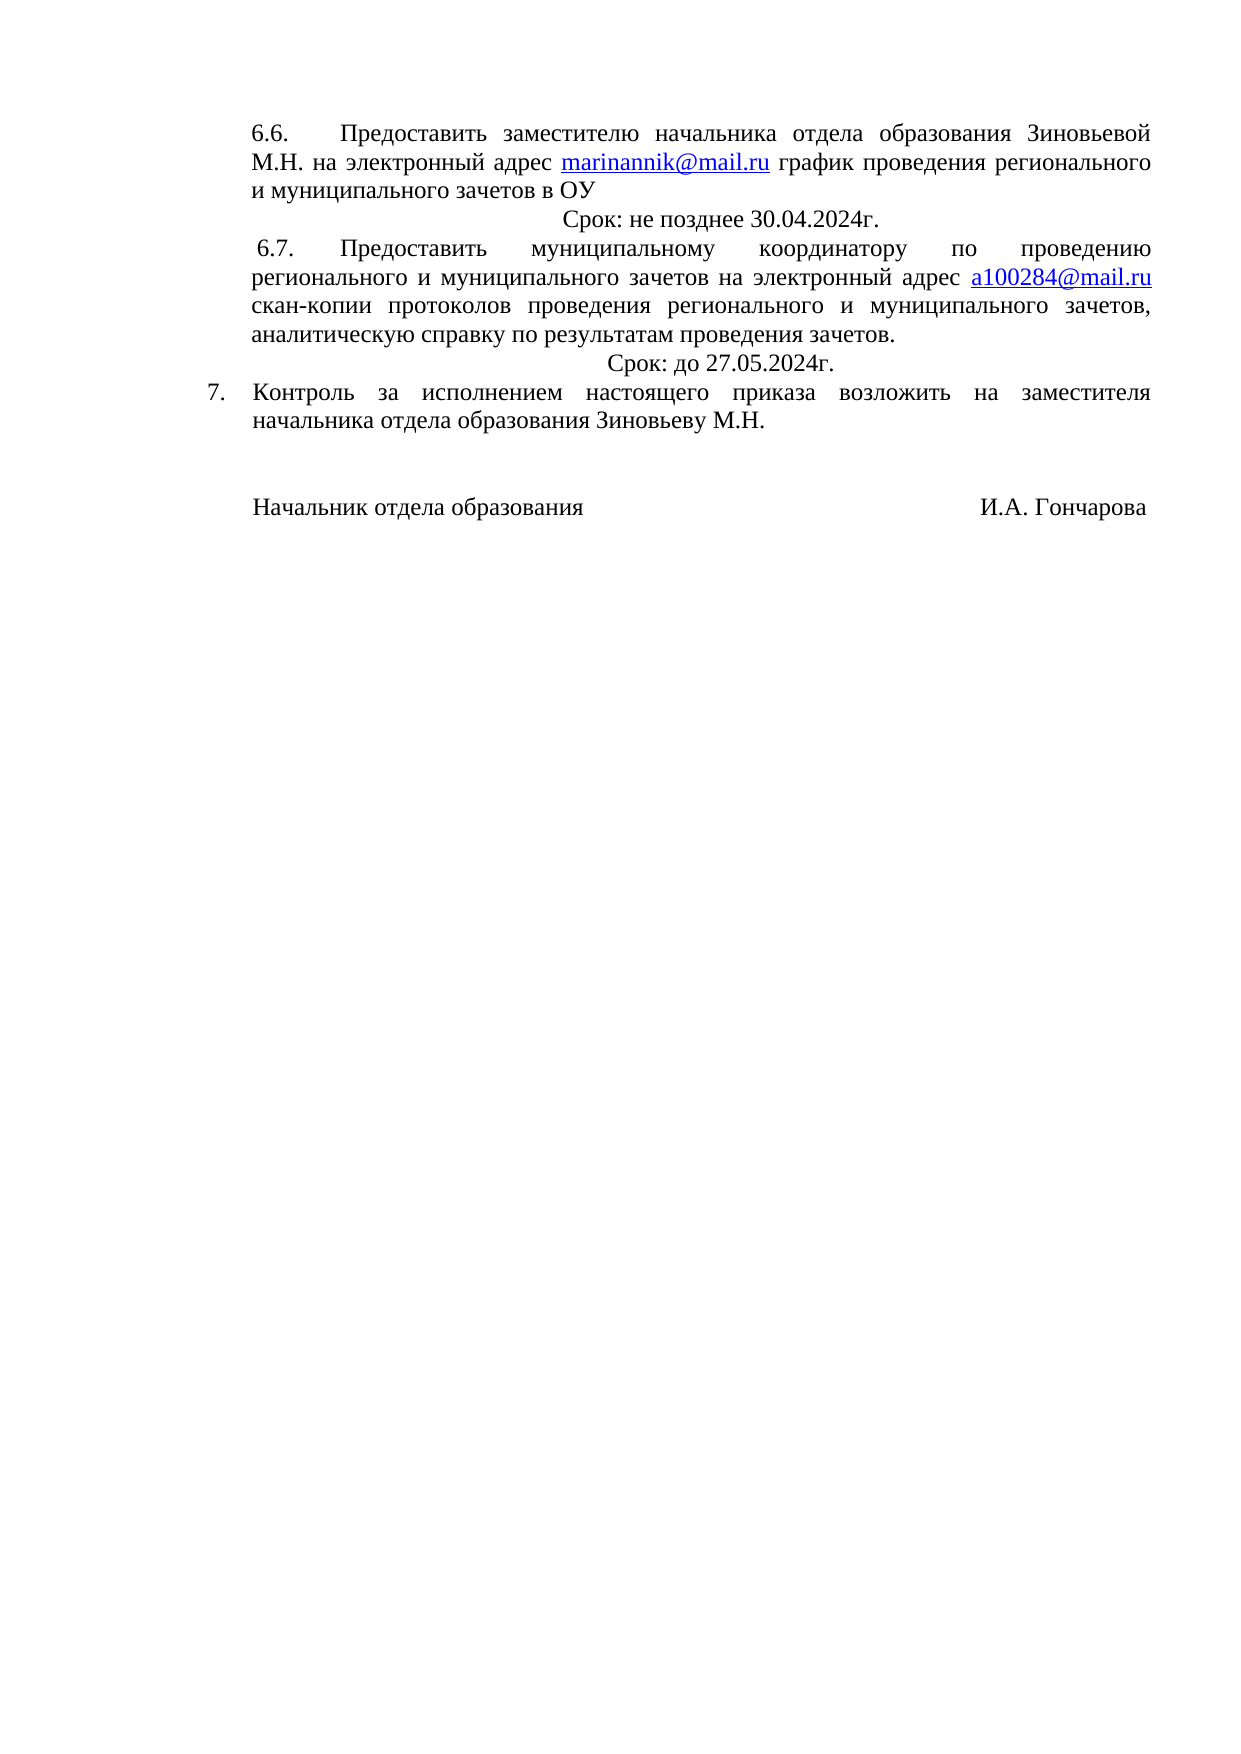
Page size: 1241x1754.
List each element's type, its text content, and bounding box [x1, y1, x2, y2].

list Срок: не позднее 30.04.2024г. [290, 204, 1152, 233]
list Контроль за исполнением настоящего приказа возложить на заместителя начальника отдела образования Зиновьеву М.Н. [207, 377, 1152, 434]
list Начальник отдела образования И.А. Гончарова [252, 492, 1152, 521]
list Предоставить муниципальному координатору по проведению регионального и муниципального зачетов на электронный адрес a100284@mail.ru скан-копии протоколов проведения регионального и муниципального зачетов, аналитическую справку по результатам проведения зачетов. [251, 233, 1152, 348]
list Предоставить заместителю начальника отдела образования Зиновьевой М.Н. на электронный адрес marinannik@mail.ru график проведения регионального и муниципального зачетов в ОУ [251, 118, 1152, 204]
list Срок: до 27.05.2024г. [290, 348, 1152, 377]
